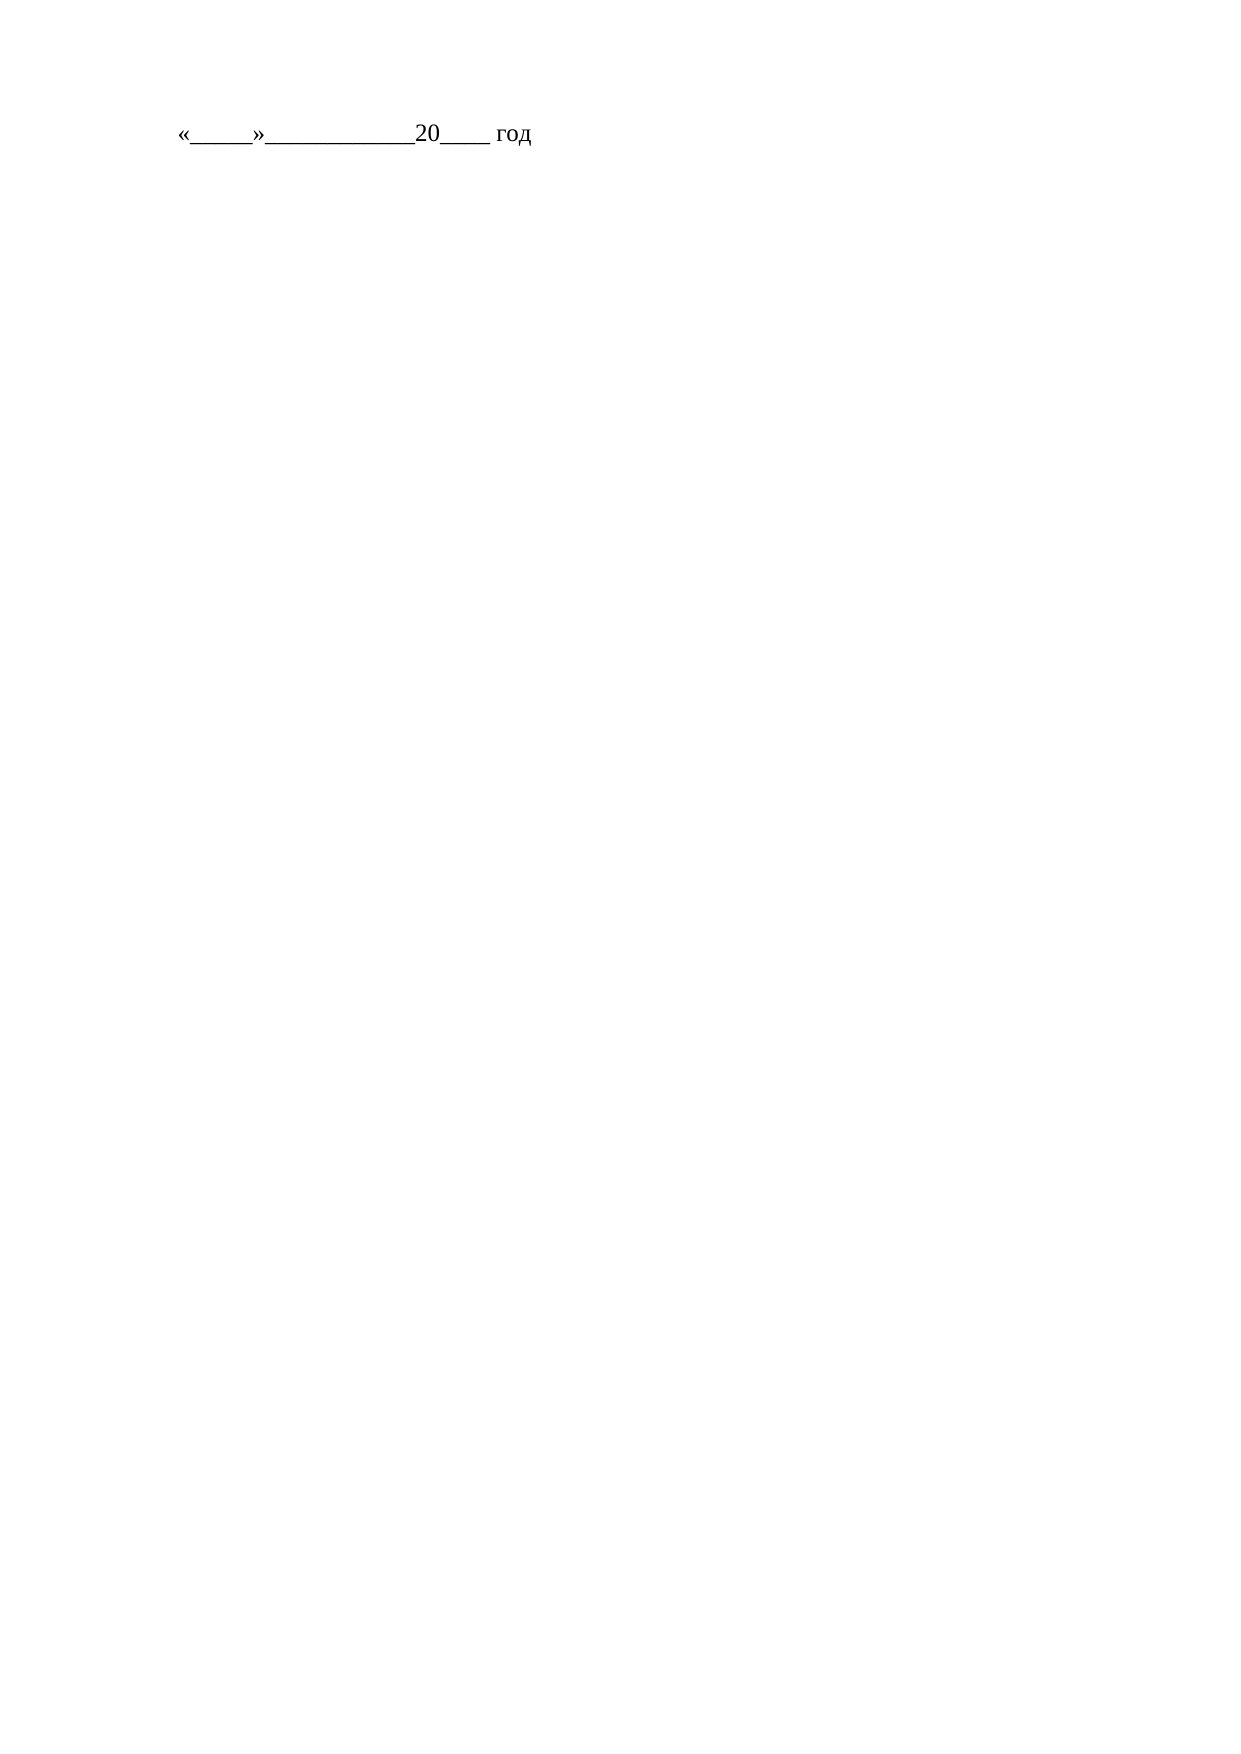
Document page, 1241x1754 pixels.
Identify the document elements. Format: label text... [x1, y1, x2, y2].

text «_____»____________20____ год [177, 118, 1152, 147]
